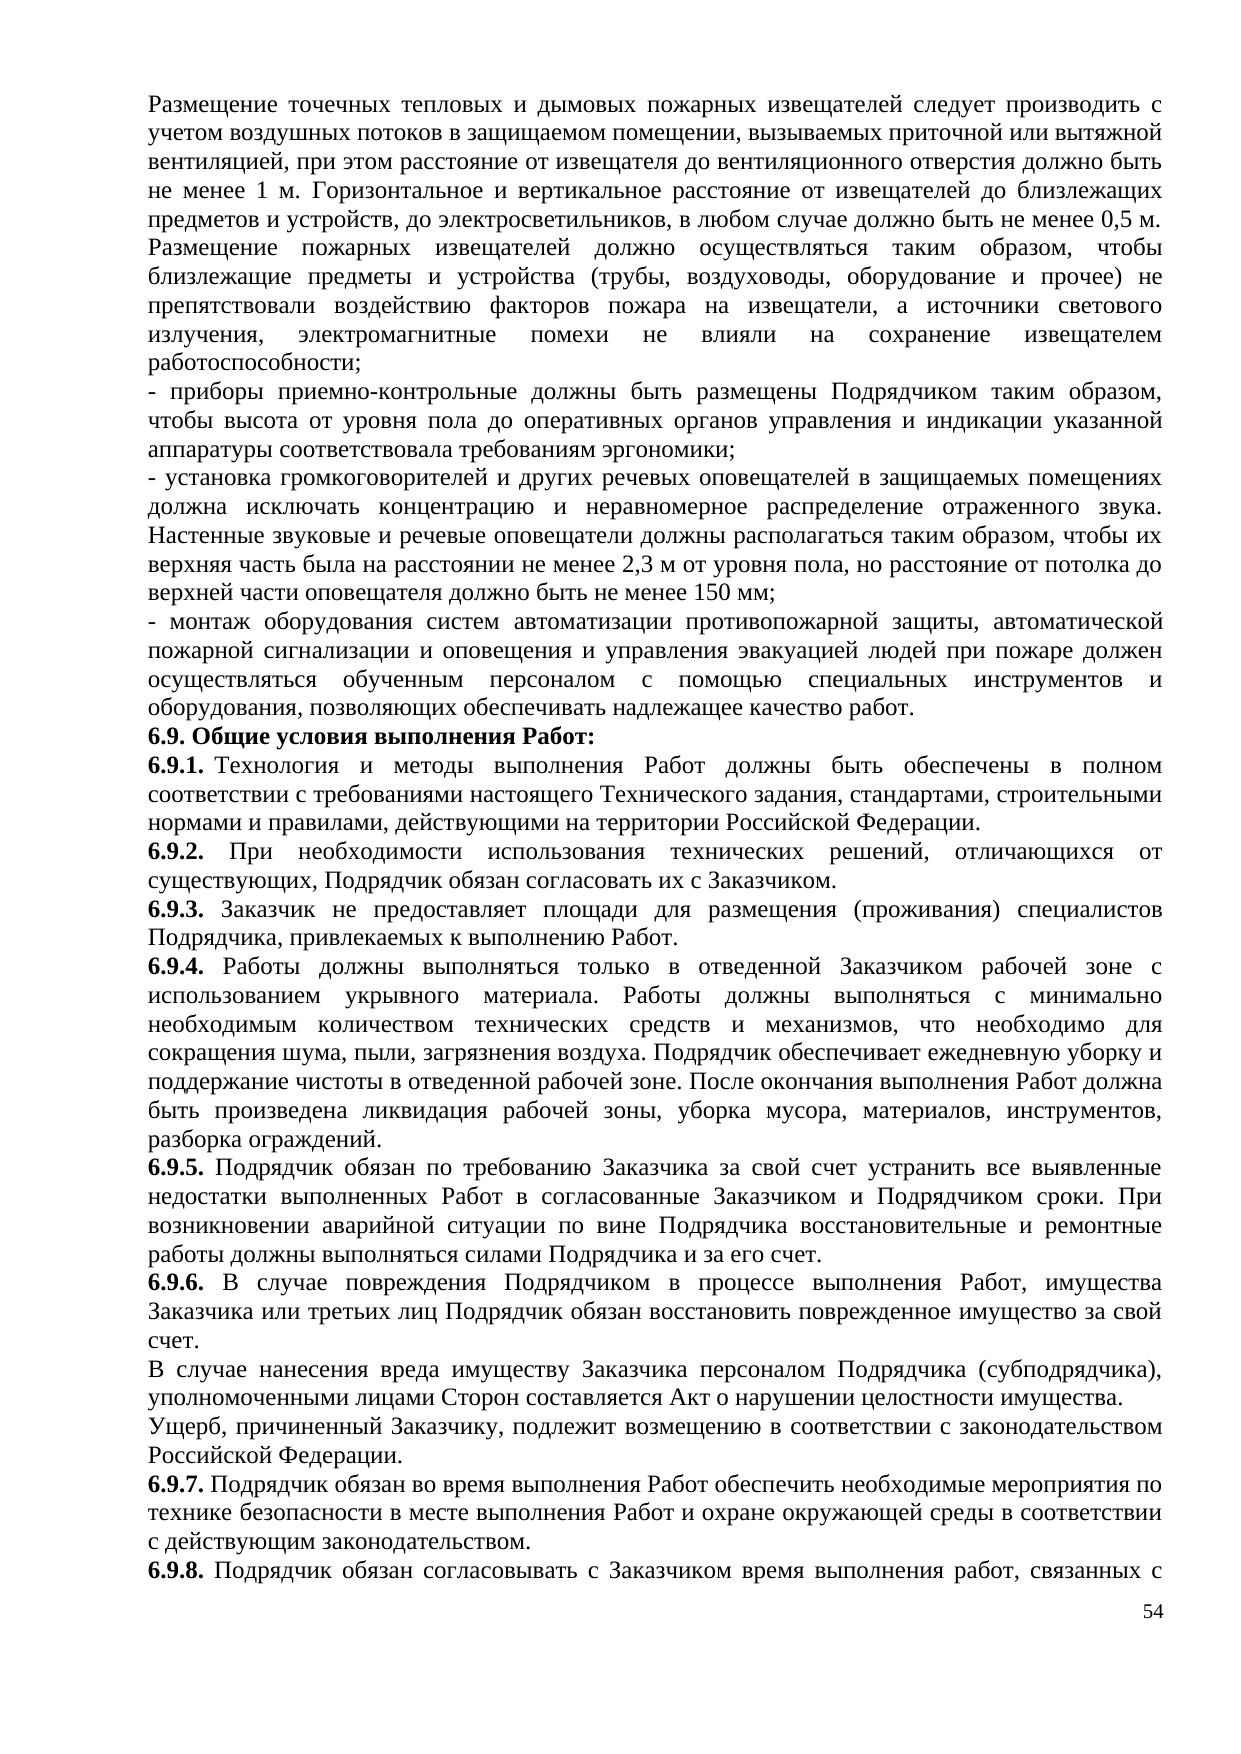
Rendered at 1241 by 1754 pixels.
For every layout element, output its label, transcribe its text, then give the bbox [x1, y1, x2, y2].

text 6.9.6. В случае повреждения Подрядчиком в процессе выполнения Работ, имущества Заказчика или третьих лиц Подрядчик обязан восстановить поврежденное имущество за свой счет. [148, 1267, 1163, 1354]
text 6.9.1. Технология и методы выполнения Работ должны быть обеспечены в полном соответствии с требованиями настоящего Технического задания, стандартами, строительными нормами и правилами, действующими на территории Российской Федерации. [148, 750, 1163, 836]
text 6.9.7. Подрядчик обязан во время выполнения Работ обеспечить необходимые мероприятия по технике безопасности в месте выполнения Работ и охране окружающей среды в соответствии с действующим законодательством. [148, 1469, 1163, 1555]
text 6.9.2. При необходимости использования технических решений, отличающихся от существующих, Подрядчик обязан согласовать их с Заказчиком. [148, 836, 1163, 894]
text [148, 89, 1163, 376]
text - монтаж оборудования систем автоматизации противопожарной защиты, автоматической пожарной сигнализации и оповещения и управления эвакуацией людей при пожаре должен осуществляться обученным персоналом с помощью специальных инструментов и оборудования, позволяющих обеспечивать надлежащее качество работ. [148, 606, 1163, 721]
text 6.9.3. Заказчик не предоставляет площади для размещения (проживания) специалистов Подрядчика, привлекаемых к выполнению Работ. [148, 894, 1163, 951]
text 6.9.4. Работы должны выполняться только в отведенной Заказчиком рабочей зоне с использованием укрывного материала. Работы должны выполняться с минимально необходимым количеством технических средств и механизмов, что необходимо для сокращения шума, пыли, загрязнения воздуха. Подрядчик обеспечивает ежедневную уборку и поддержание чистоты в отведенной рабочей зоне. После окончания выполнения Работ должна быть произведена ликвидация рабочей зоны, уборка мусора, материалов, инструментов, разборка ограждений. [148, 951, 1163, 1152]
text - установка громкоговорителей и других речевых оповещателей в защищаемых помещениях должна исключать концентрацию и неравномерное распределение отраженного звука. Настенные звуковые и речевые оповещатели должны располагаться таким образом, чтобы их верхняя часть была на расстоянии не менее 2,3 м от уровня пола, но расстояние от потолка до верхней части оповещателя должно быть не менее 150 мм; [148, 462, 1163, 606]
text - приборы приемно-контрольные должны быть размещены Подрядчиком таким образом, чтобы высота от уровня пола до оперативных органов управления и индикации указанной аппаратуры соответствовала требованиям эргономики; [148, 376, 1163, 462]
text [148, 1555, 1163, 1584]
text Ущерб, причиненный Заказчику, подлежит возмещению в соответствии с законодательством Российской Федерации. [148, 1411, 1163, 1469]
text 6.9. Общие условия выполнения Работ: [148, 721, 1163, 750]
text 6.9.5. Подрядчик обязан по требованию Заказчика за свой счет устранить все выявленные недостатки выполненных Работ в согласованные Заказчиком и Подрядчиком сроки. При возникновении аварийной ситуации по вине Подрядчика восстановительные и ремонтные работы должны выполняться силами Подрядчика и за его счет. [148, 1152, 1163, 1267]
text В случае нанесения вреда имуществу Заказчика персоналом Подрядчика (субподрядчика), уполномоченными лицами Сторон составляется Акт о нарушении целостности имущества. [148, 1354, 1163, 1411]
